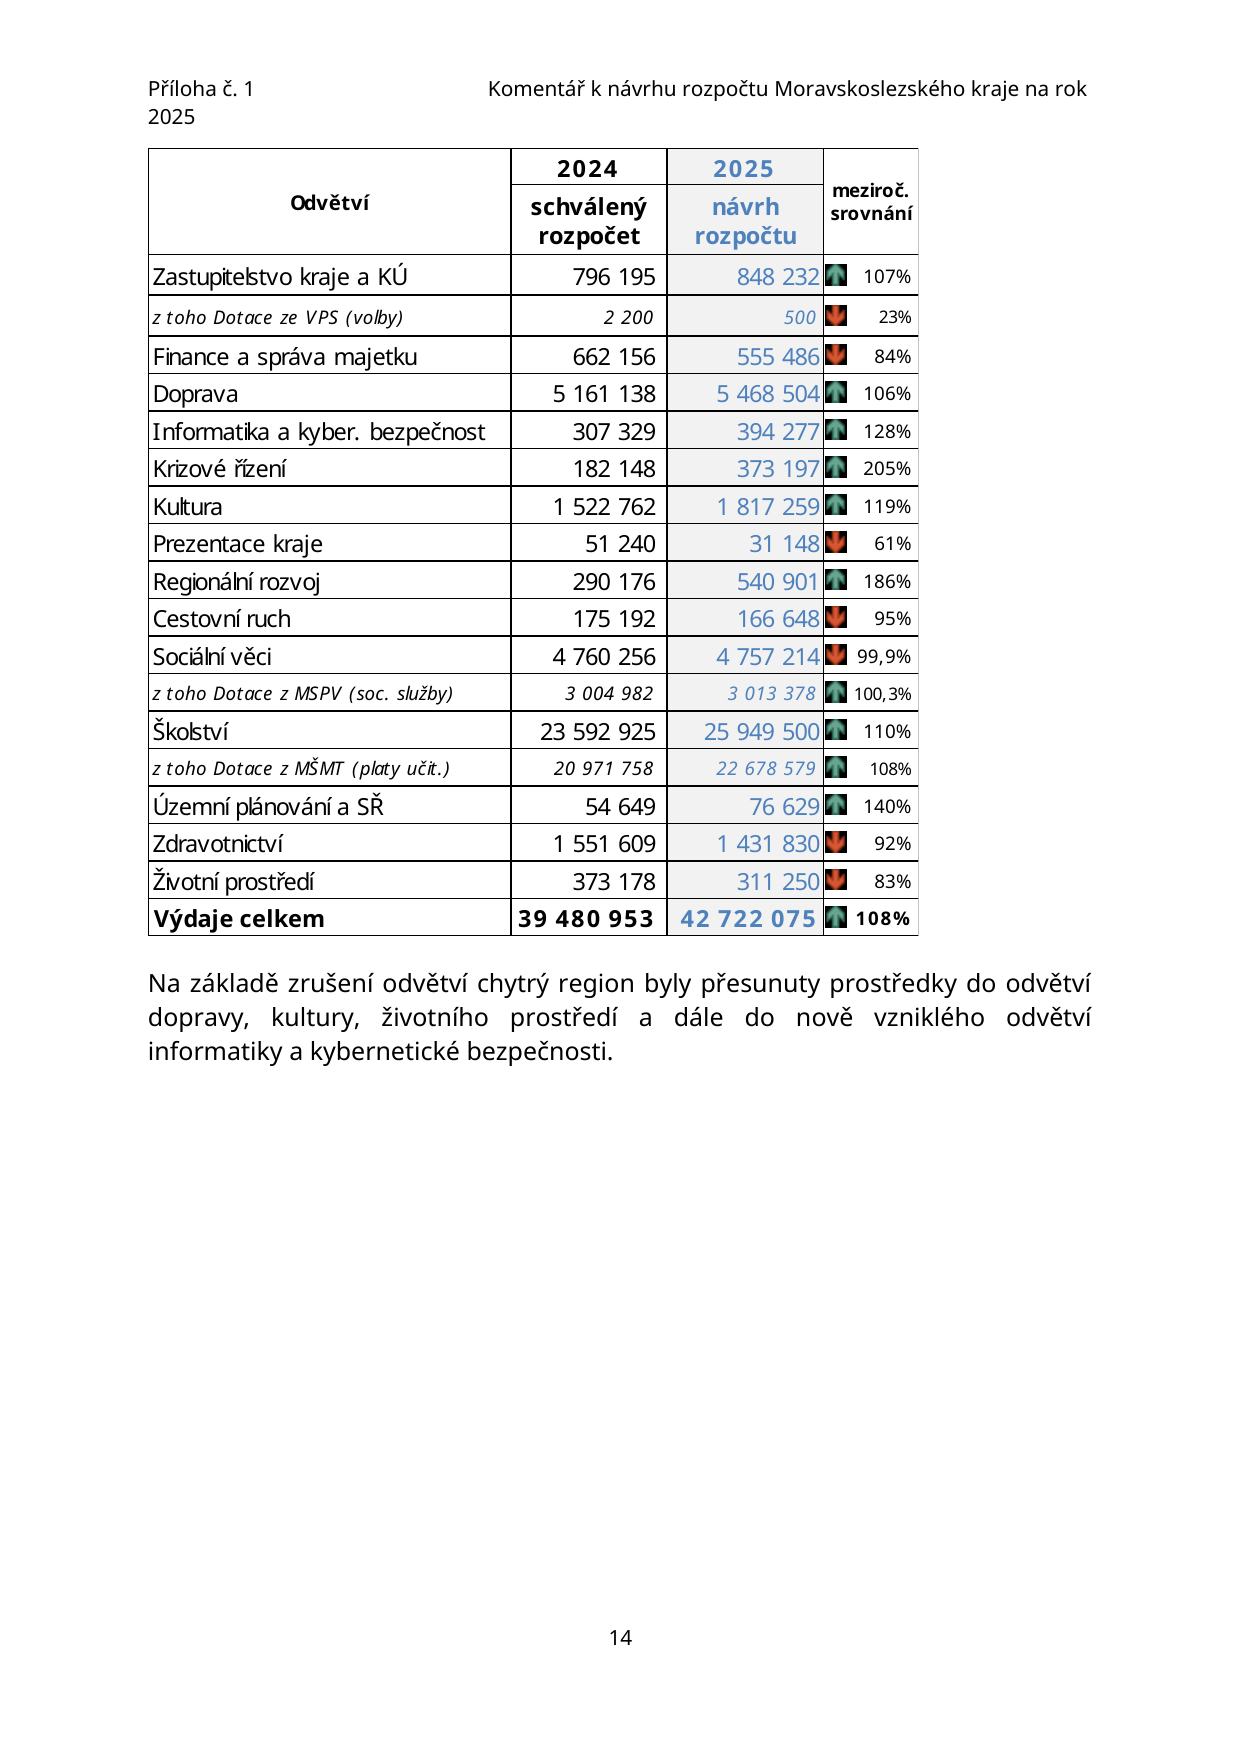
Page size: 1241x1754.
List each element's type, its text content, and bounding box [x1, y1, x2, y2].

text Na základě zrušení odvětví chytrý region byly přesunuty prostředky do odvětví dopravy, kultury, životního prostředí a dále do nově vzniklého odvětví informatiky a kybernetické bezpečnosti. [148, 965, 1092, 1067]
